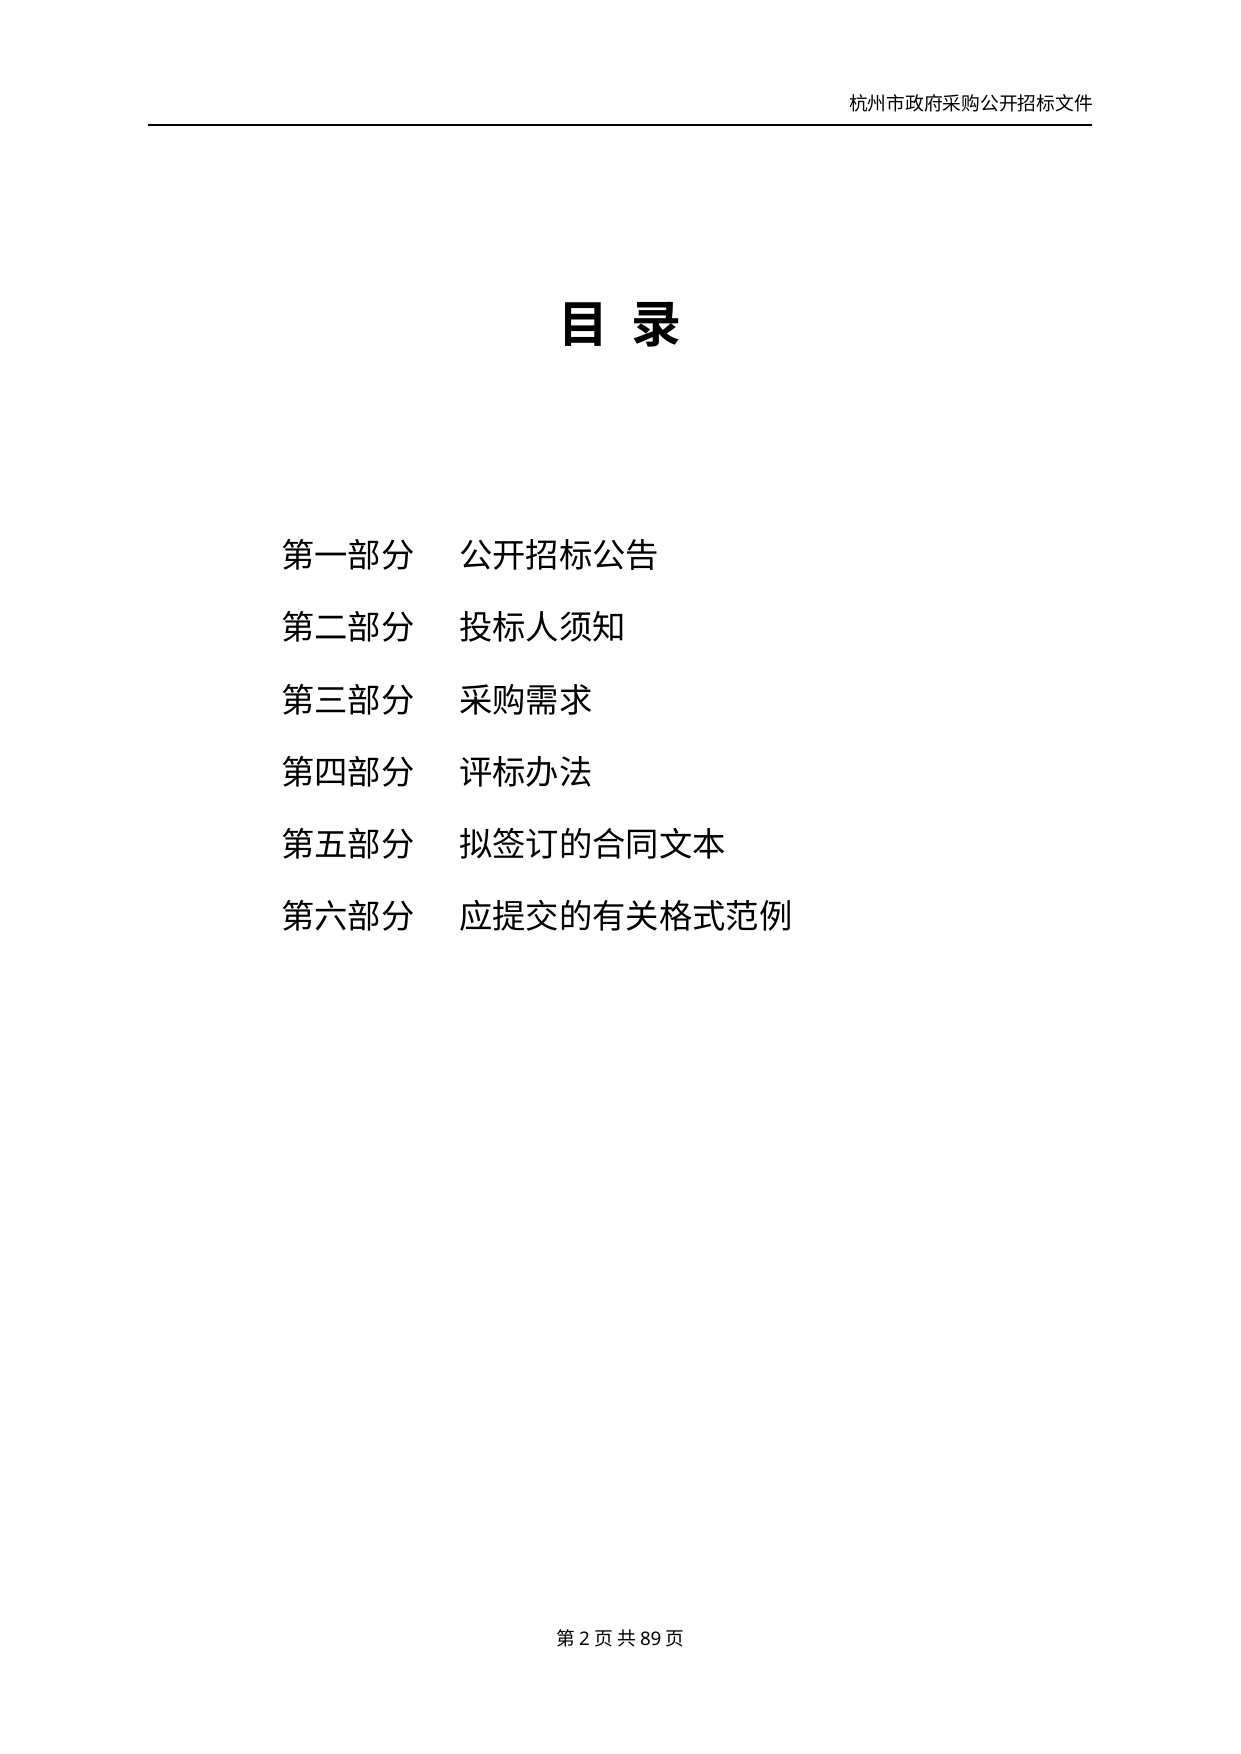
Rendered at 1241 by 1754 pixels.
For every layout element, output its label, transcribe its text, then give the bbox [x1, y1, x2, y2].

text 第一部分 公开招标公告 [148, 529, 1092, 577]
text 第三部分 采购需求 [148, 673, 1092, 722]
text 第六部分 应提交的有关格式范例 [148, 890, 1092, 938]
text 第五部分 拟签订的合同文本 [148, 818, 1092, 866]
text 第二部分 投标人须知 [148, 601, 1092, 649]
text 第四部分 评标办法 [148, 746, 1092, 794]
text 目 录 [148, 284, 1092, 356]
